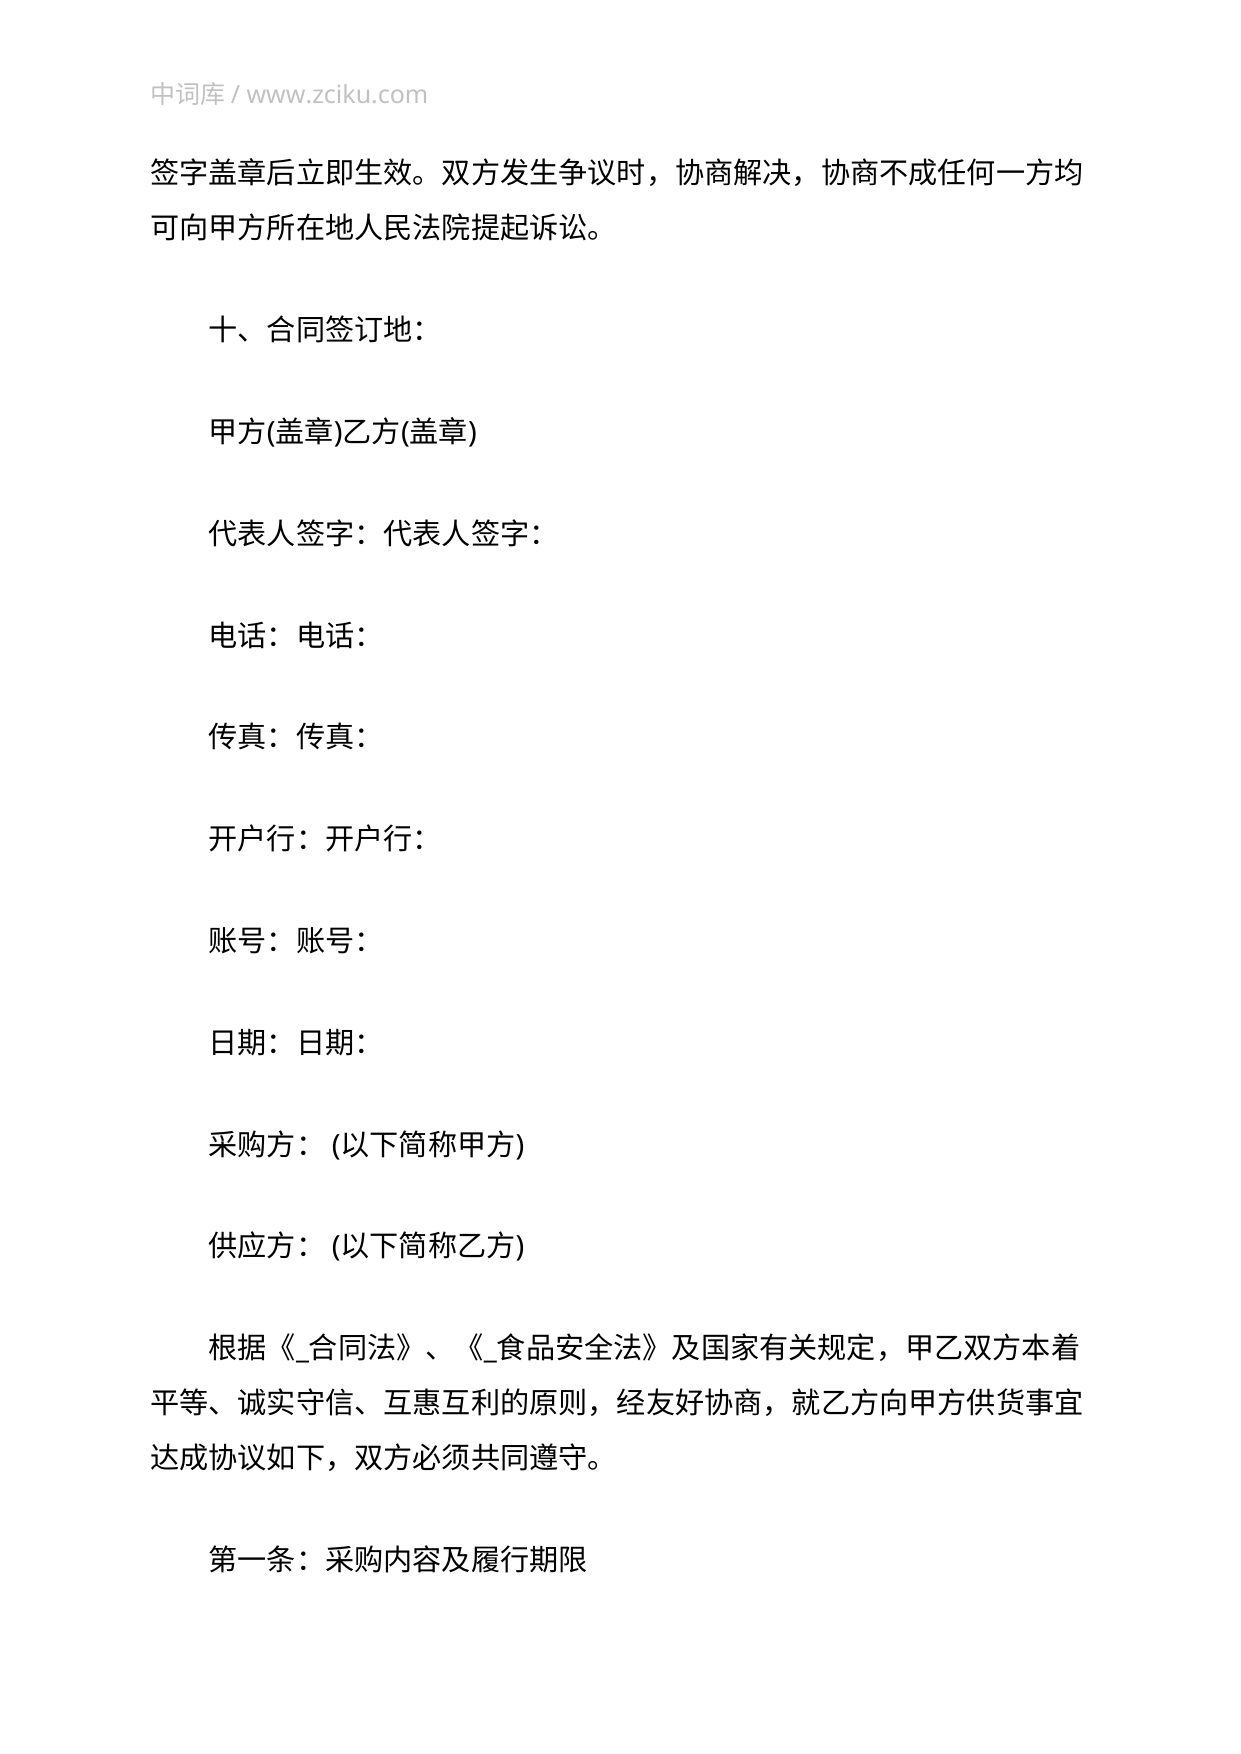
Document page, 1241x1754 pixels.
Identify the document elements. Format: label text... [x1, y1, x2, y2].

text 代表人签字：代表人签字： [150, 510, 1090, 553]
text 账号：账号： [150, 917, 1090, 960]
text 电话：电话： [150, 612, 1090, 654]
text 日期：日期： [150, 1019, 1090, 1062]
text 甲方(盖章)乙方(盖章) [150, 408, 1090, 451]
text 采购方： (以下简称甲方) [150, 1121, 1090, 1163]
text 根据《_合同法》、《_食品安全法》及国家有关规定，甲乙双方本着平等、诚实守信、互惠互利的原则，经友好协商，就乙方向甲方供货事宜达成协议如下，双方必须共同遵守。 [150, 1325, 1090, 1477]
text 开户行：开户行： [150, 816, 1090, 858]
text 供应方： (以下简称乙方) [150, 1223, 1090, 1265]
text 第一条：采购内容及履行期限 [150, 1537, 1090, 1579]
text 十、合同签订地： [150, 307, 1090, 349]
text 传真：传真： [150, 714, 1090, 756]
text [150, 150, 1090, 247]
